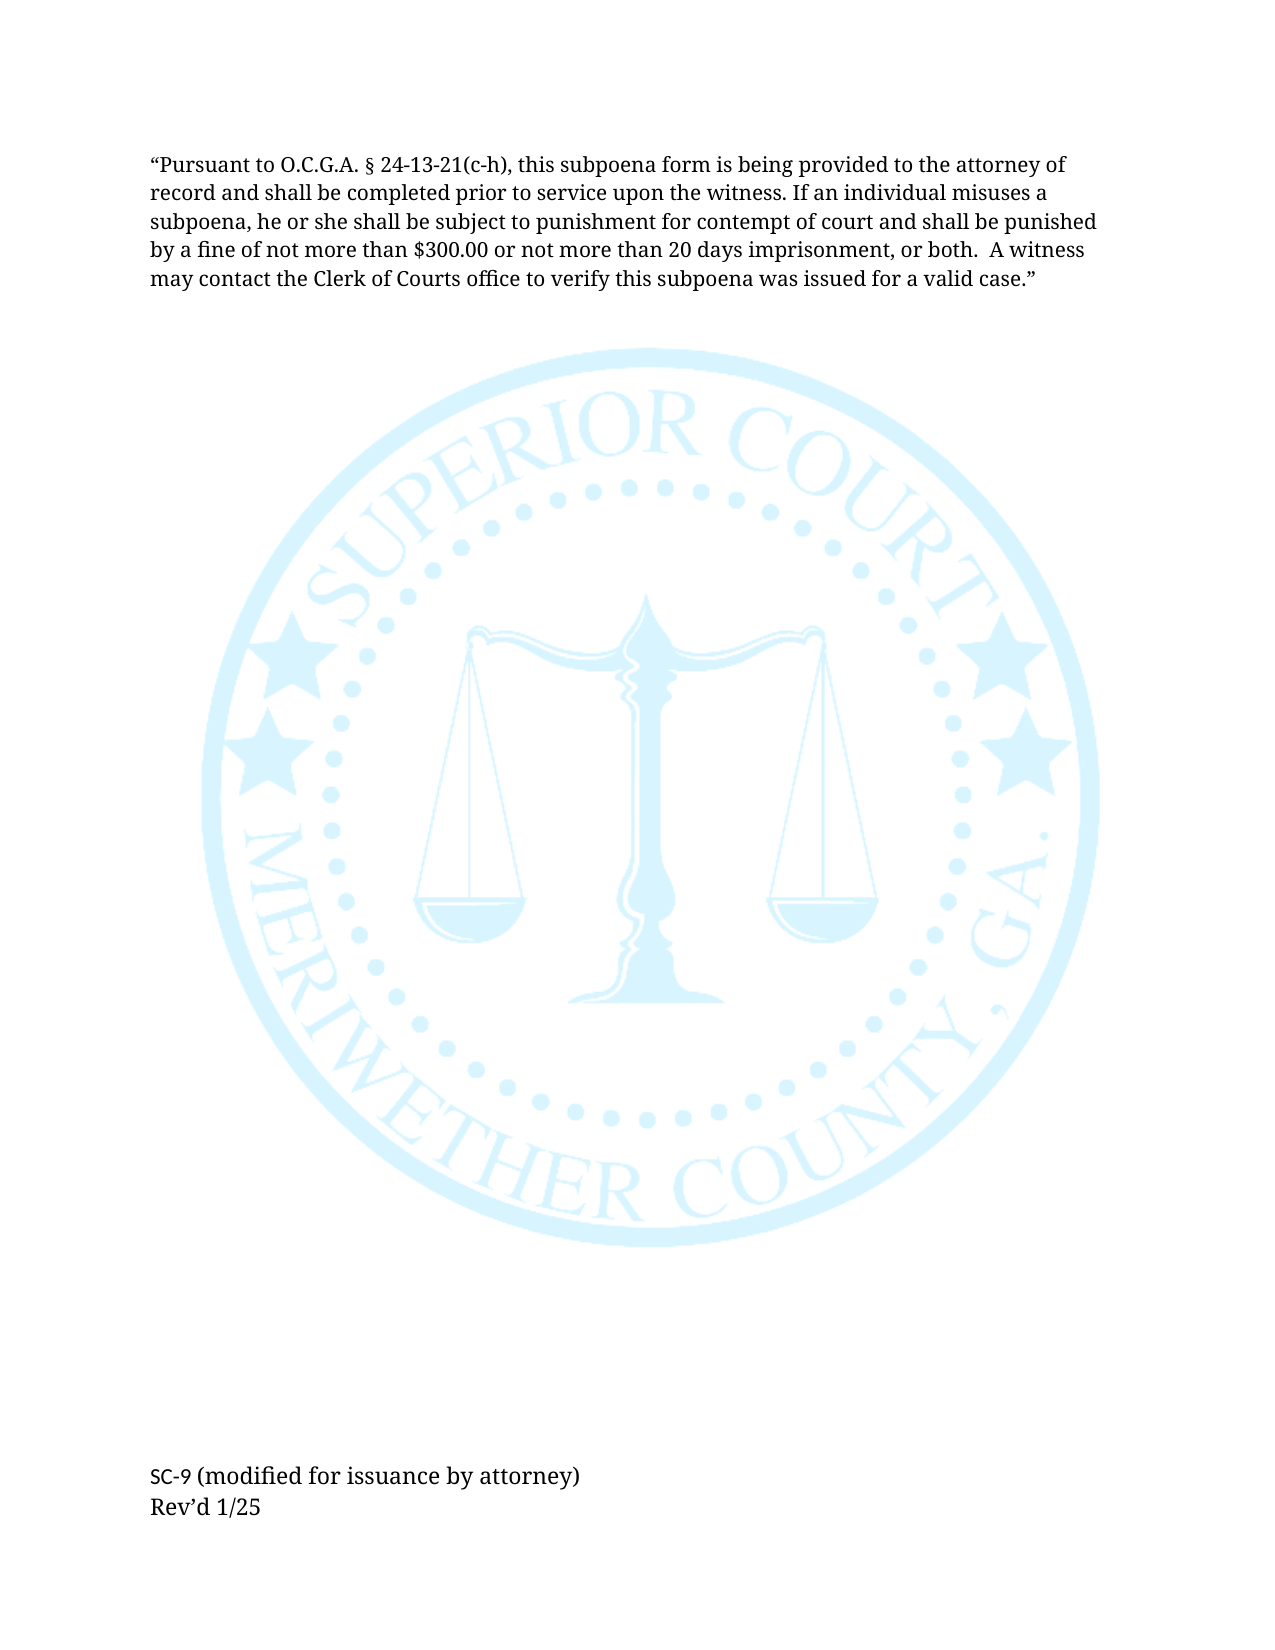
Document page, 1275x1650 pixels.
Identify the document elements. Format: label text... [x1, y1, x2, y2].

text “Pursuant to O.C.G.A. § 24-13-21(c-h), this subpoena form is being provided to the attorney of record and shall be completed prior to service upon the witness. If an individual misuses a subpoena, he or she shall be subject to punishment for contempt of court and shall be punished by a fine of not more than $300.00 or not more than 20 days imprisonment, or both. A witness may contact the Clerk of Courts office to verify this subpoena was issued for a valid case.” [150, 150, 1125, 292]
